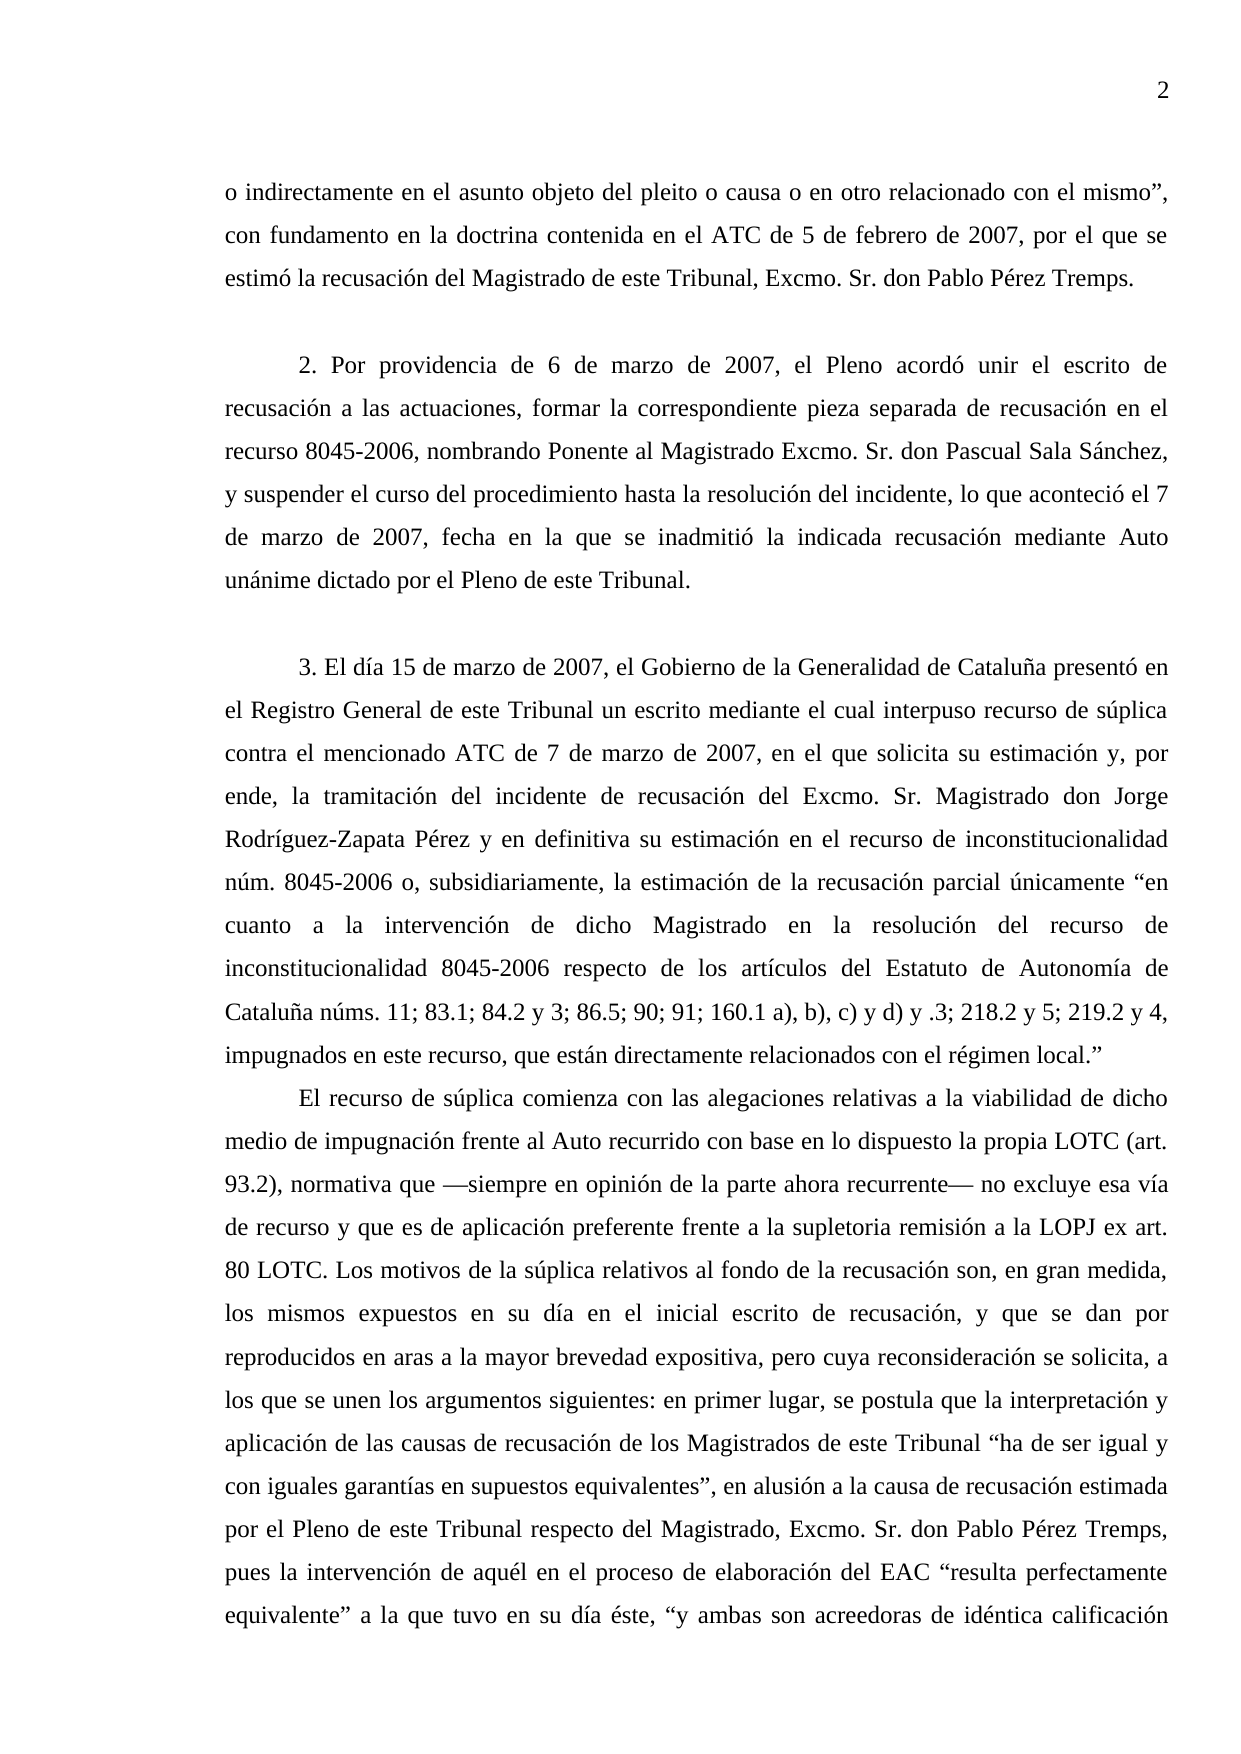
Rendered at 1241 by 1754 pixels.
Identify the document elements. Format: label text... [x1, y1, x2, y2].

text 2. Por providencia de 6 de marzo de 2007, el Pleno acordó unir el escrito de recusación a las actuaciones, formar la correspondiente pieza separada de recusación en el recurso 8045-2006, nombrando Ponente al Magistrado Excmo. Sr. don Pascual Sala Sánchez, y suspender el curso del procedimiento hasta la resolución del incidente, lo que aconteció el 7 de marzo de 2007, fecha en la que se inadmitió la indicada recusación mediante Auto unánime dictado por el Pleno de este Tribunal. [224, 350, 1169, 594]
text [224, 177, 1169, 292]
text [224, 1083, 1169, 1629]
text 3. El día 15 de marzo de 2007, el Gobierno de la Generalidad de Cataluña presentó en el Registro General de este Tribunal un escrito mediante el cual interpuso recurso de súplica contra el mencionado ATC de 7 de marzo de 2007, en el que solicita su estimación y, por ende, la tramitación del incidente de recusación del Excmo. Sr. Magistrado don Jorge Rodríguez-Zapata Pérez y en definitiva su estimación en el recurso de inconstitucionalidad núm. 8045-2006 o, subsidiariamente, la estimación de la recusación parcial únicamente “en cuanto a la intervención de dicho Magistrado en la resolución del recurso de inconstitucionalidad 8045-2006 respecto de los artículos del Estatuto de Autonomía de Cataluña núms. 11; 83.1; 84.2 y 3; 86.5; 90; 91; 160.1 a), b), c) y d) y .3; 218.2 y 5; 219.2 y 4, impugnados en este recurso, que están directamente relacionados con el régimen local.” [224, 652, 1169, 1068]
